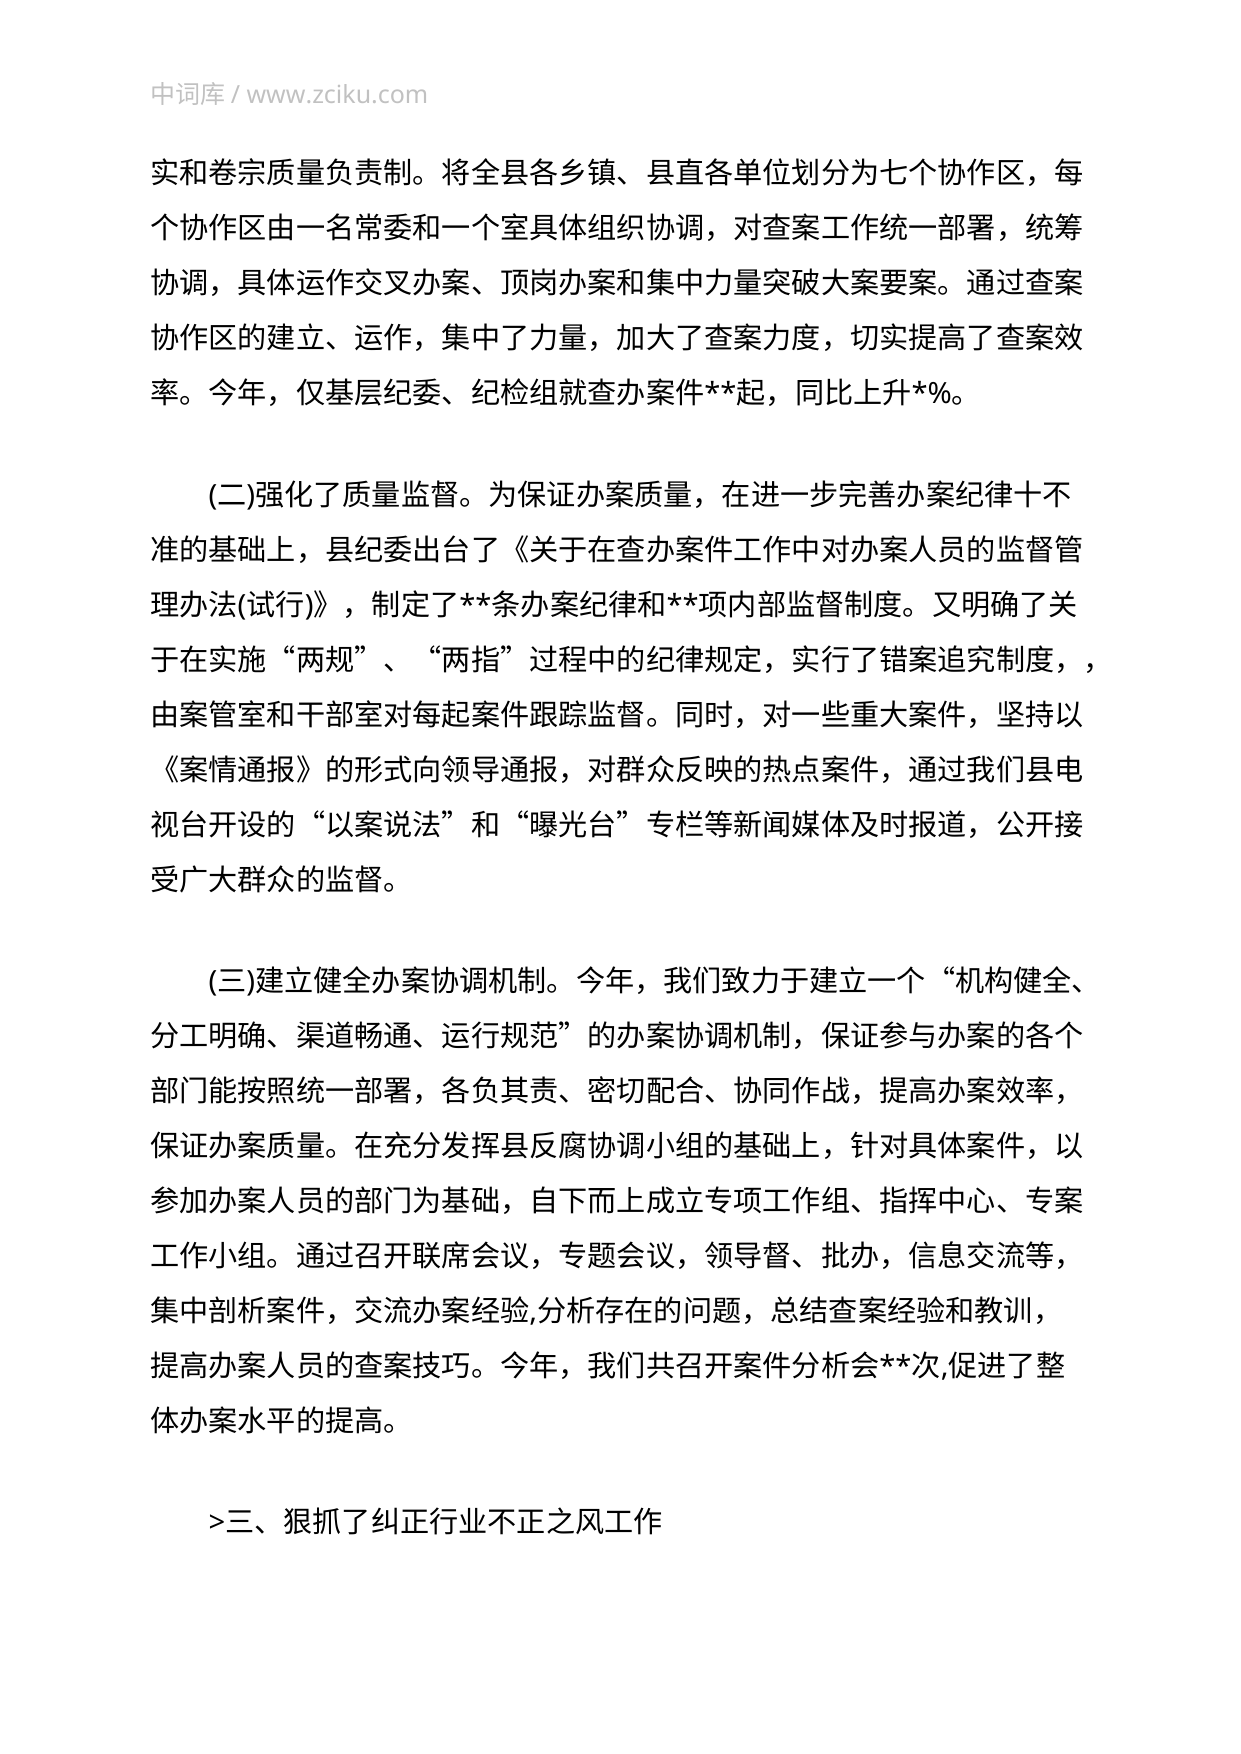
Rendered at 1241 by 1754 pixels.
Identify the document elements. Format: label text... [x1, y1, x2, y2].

text >三、狠抓了纠正行业不正之风工作 [150, 1499, 1090, 1541]
text (三)建立健全办案协调机制。今年，我们致力于建立一个“机构健全、分工明确、渠道畅通、运行规范”的办案协调机制，保证参与办案的各个部门能按照统一部署，各负其责、密切配合、协同作战，提高办案效率，保证办案质量。在充分发挥县反腐协调小组的基础上，针对具体案件，以参加办案人员的部门为基础，自下而上成立专项工作组、指挥中心、专案工作小组。通过召开联席会议，专题会议，领导督、批办，信息交流等，集中剖析案件，交流办案经验,分析存在的问题，总结查案经验和教训，提高办案人员的查案技巧。今年，我们共召开案件分析会**次,促进了整体办案水平的提高。 [150, 958, 1090, 1439]
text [150, 150, 1090, 412]
text (二)强化了质量监督。为保证办案质量，在进一步完善办案纪律十不准的基础上，县纪委出台了《关于在查办案件工作中对办案人员的监督管理办法(试行)》，制定了**条办案纪律和**项内部监督制度。又明确了关于在实施“两规”、“两指”过程中的纪律规定，实行了错案追究制度，，由案管室和干部室对每起案件跟踪监督。同时，对一些重大案件，坚持以《案情通报》的形式向领导通报，对群众反映的热点案件，通过我们县电视台开设的“以案说法”和“曝光台”专栏等新闻媒体及时报道，公开接受广大群众的监督。 [150, 472, 1090, 898]
